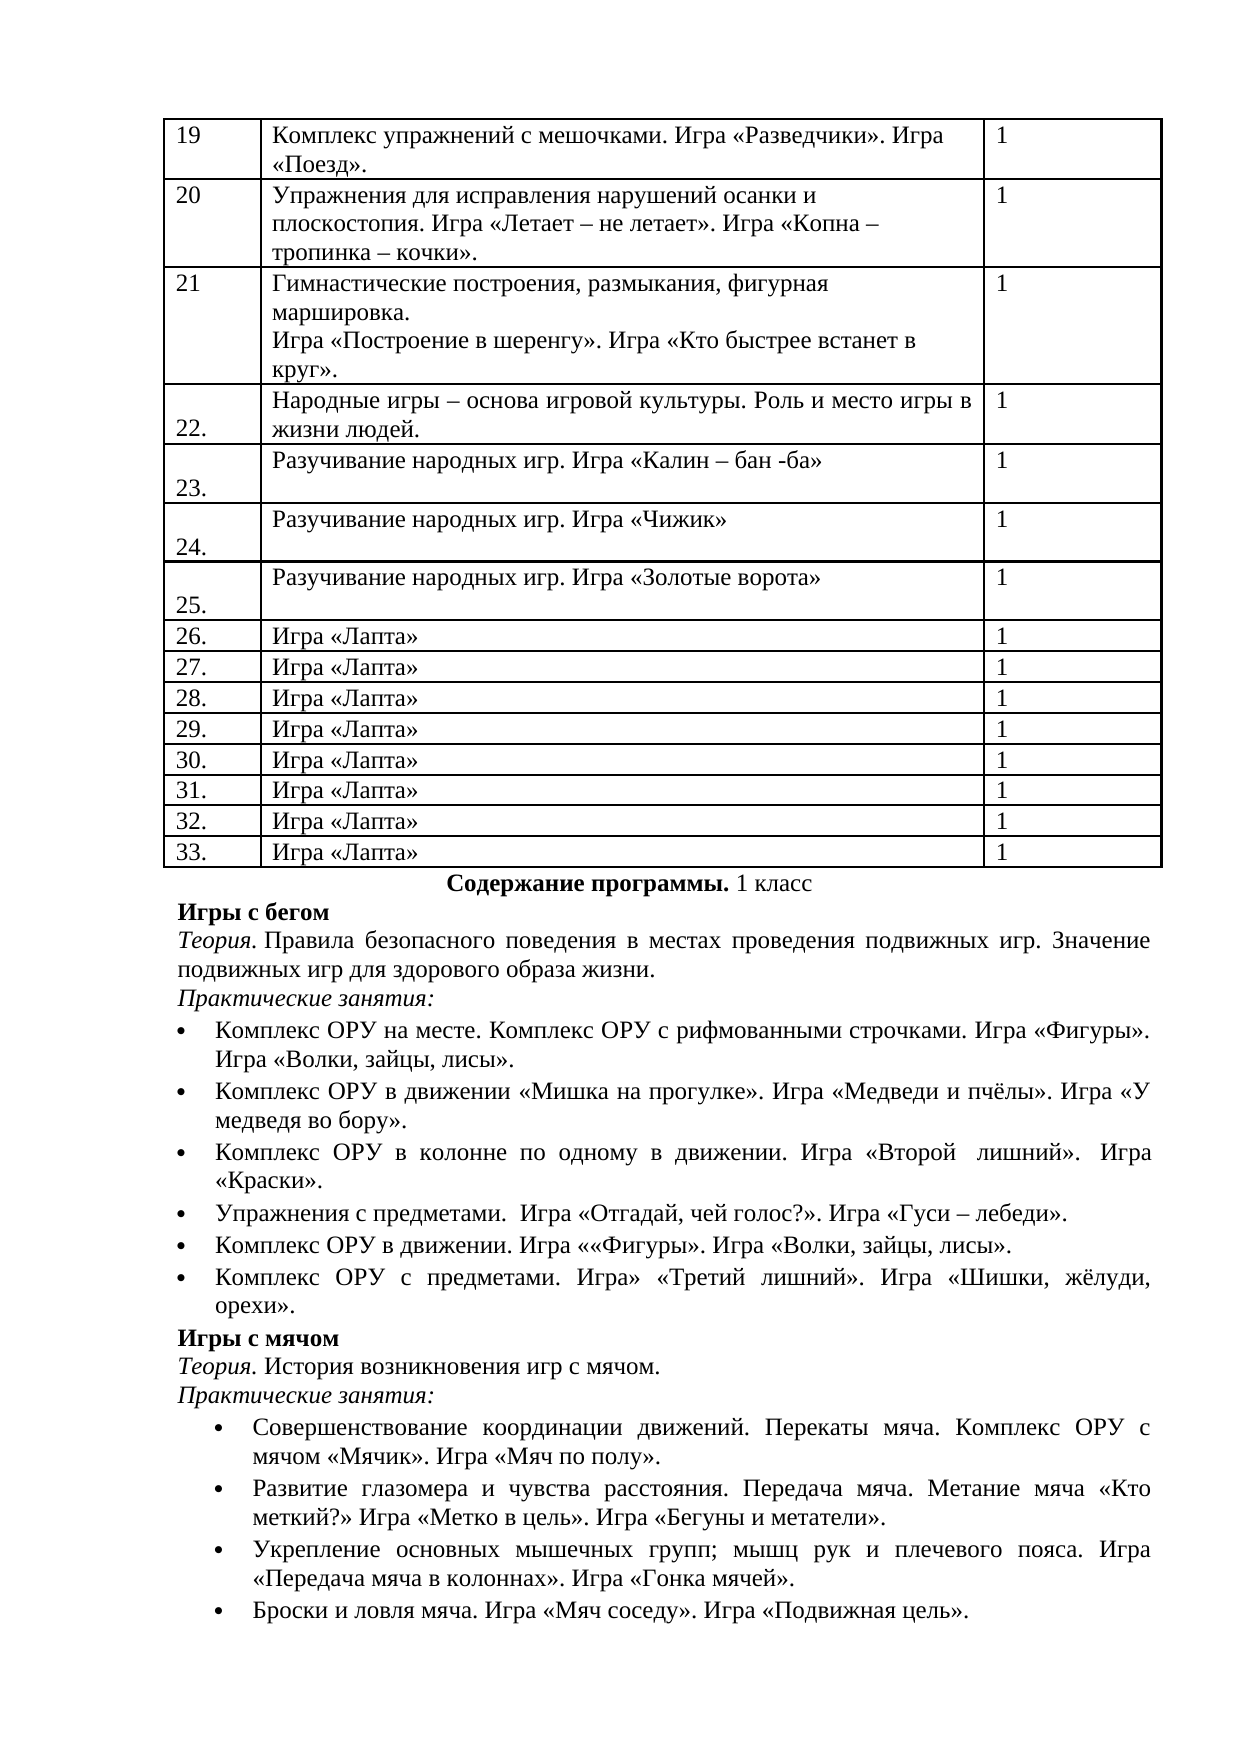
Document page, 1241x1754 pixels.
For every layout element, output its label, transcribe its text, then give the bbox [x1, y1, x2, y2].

list Комплекс ОРУ с предметами. Игра» «Третий лишний». Игра «Шишки, жёлуди, орехи». [177, 1262, 1152, 1319]
table_cell 1 [985, 806, 1160, 835]
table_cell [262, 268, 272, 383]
table_cell 1 [985, 268, 1160, 383]
list Совершенствование координации движений. Перекаты мяча. Комплекс ОРУ с мячом «Мячик». Игра «Мяч по полу». [215, 1412, 1152, 1470]
list Развитие глазомера и чувства расстояния. Передача мяча. Метание мяча «Кто меткий?» Игра «Метко в цель». Игра «Бегуны и метатели». [215, 1473, 1152, 1531]
list Упражнения с предметами. Игра «Отгадай, чей голос?». Игра «Гуси – лебеди». [177, 1198, 1152, 1226]
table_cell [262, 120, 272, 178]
table_cell 1 [985, 837, 1160, 866]
text Теория. Правила безопасного поведения в местах проведения подвижных игр. Значение подвижных игр для здорового образа жизни. [177, 926, 1152, 983]
table_cell Игра «Лапта» [262, 652, 983, 681]
table_cell Разучивание народных игр. Игра «Чижик» [262, 504, 983, 560]
table_cell 23. [165, 445, 260, 502]
table_cell Игра «Лапта» [262, 621, 983, 650]
list Комплекс ОРУ в движении «Мишка на прогулке». Игра «Медведи и пчёлы». Игра «У медведя во бору». [177, 1076, 1152, 1133]
list Комплекс ОРУ в движении. Игра ««Фигуры». Игра «Волки, зайцы, лисы». [177, 1230, 1152, 1258]
table_cell 31. [165, 776, 260, 804]
table_cell 19 [165, 120, 260, 178]
table_cell 1 [985, 180, 1160, 266]
table_cell 1 [985, 714, 1160, 743]
text Игры с мячом [177, 1323, 1152, 1351]
list Броски и ловля мяча. Игра «Мяч соседу». Игра «Подвижная цель». [215, 1595, 1152, 1623]
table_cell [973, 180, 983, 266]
table_cell Разучивание народных игр. Игра «Калин – бан -ба» [262, 445, 983, 502]
text Практические занятия: [177, 983, 1152, 1012]
table_cell 1 [985, 621, 1160, 650]
table_cell 24. [165, 504, 260, 560]
table_cell 28. [165, 683, 260, 712]
table_cell 25. [165, 563, 260, 619]
text Игры с бегом [177, 897, 1152, 926]
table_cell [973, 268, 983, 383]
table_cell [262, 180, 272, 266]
table_cell 27. [165, 652, 260, 681]
table_cell 20 [165, 180, 260, 266]
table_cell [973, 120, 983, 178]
table_cell 1 [985, 120, 1160, 178]
text Практические занятия: [177, 1380, 1152, 1409]
table_cell 1 [985, 445, 1160, 502]
table_cell Игра «Лапта» [262, 806, 983, 835]
table_cell 22. [165, 385, 260, 443]
table_cell 26. [165, 621, 260, 650]
table_cell Разучивание народных игр. Игра «Золотые ворота» [262, 563, 983, 619]
table_cell 32. [165, 806, 260, 835]
table_cell Игра «Лапта» [262, 683, 983, 712]
list Укрепление основных мышечных групп; мышц рук и плечевого пояса. Игра «Передача мяча в колоннах». Игра «Гонка мячей». [215, 1534, 1152, 1591]
table_cell Игра «Лапта» [262, 776, 983, 804]
table_cell 1 [985, 563, 1160, 619]
table_cell 1 [985, 683, 1160, 712]
table_cell 1 [985, 652, 1160, 681]
text Содержание программы. 1 класс [177, 868, 1152, 897]
list Комплекс ОРУ в колонне по одному в движении. Игра «Второй лишний». Игра «Краски». [177, 1137, 1152, 1194]
table_cell Игра «Лапта» [262, 837, 983, 866]
table_cell 1 [985, 504, 1160, 560]
list Комплекс ОРУ на месте. Комплекс ОРУ с рифмованными строчками. Игра «Фигуры». Игра «Волки, зайцы, лисы». [177, 1015, 1152, 1073]
table_cell 1 [985, 776, 1160, 804]
table_cell Игра «Лапта» [262, 714, 983, 743]
table_cell 33. [165, 837, 260, 866]
table_cell 21 [165, 268, 260, 383]
text Теория. История возникновения игр с мячом. [177, 1351, 1152, 1380]
table_cell 30. [165, 745, 260, 773]
table_cell 1 [985, 745, 1160, 773]
table_cell 1 [985, 385, 1160, 443]
table_cell Народные игры – основа игровой культуры. Роль и место игры в жизни людей. [262, 385, 983, 443]
table_cell Игра «Лапта» [262, 745, 983, 773]
table_cell 29. [165, 714, 260, 743]
